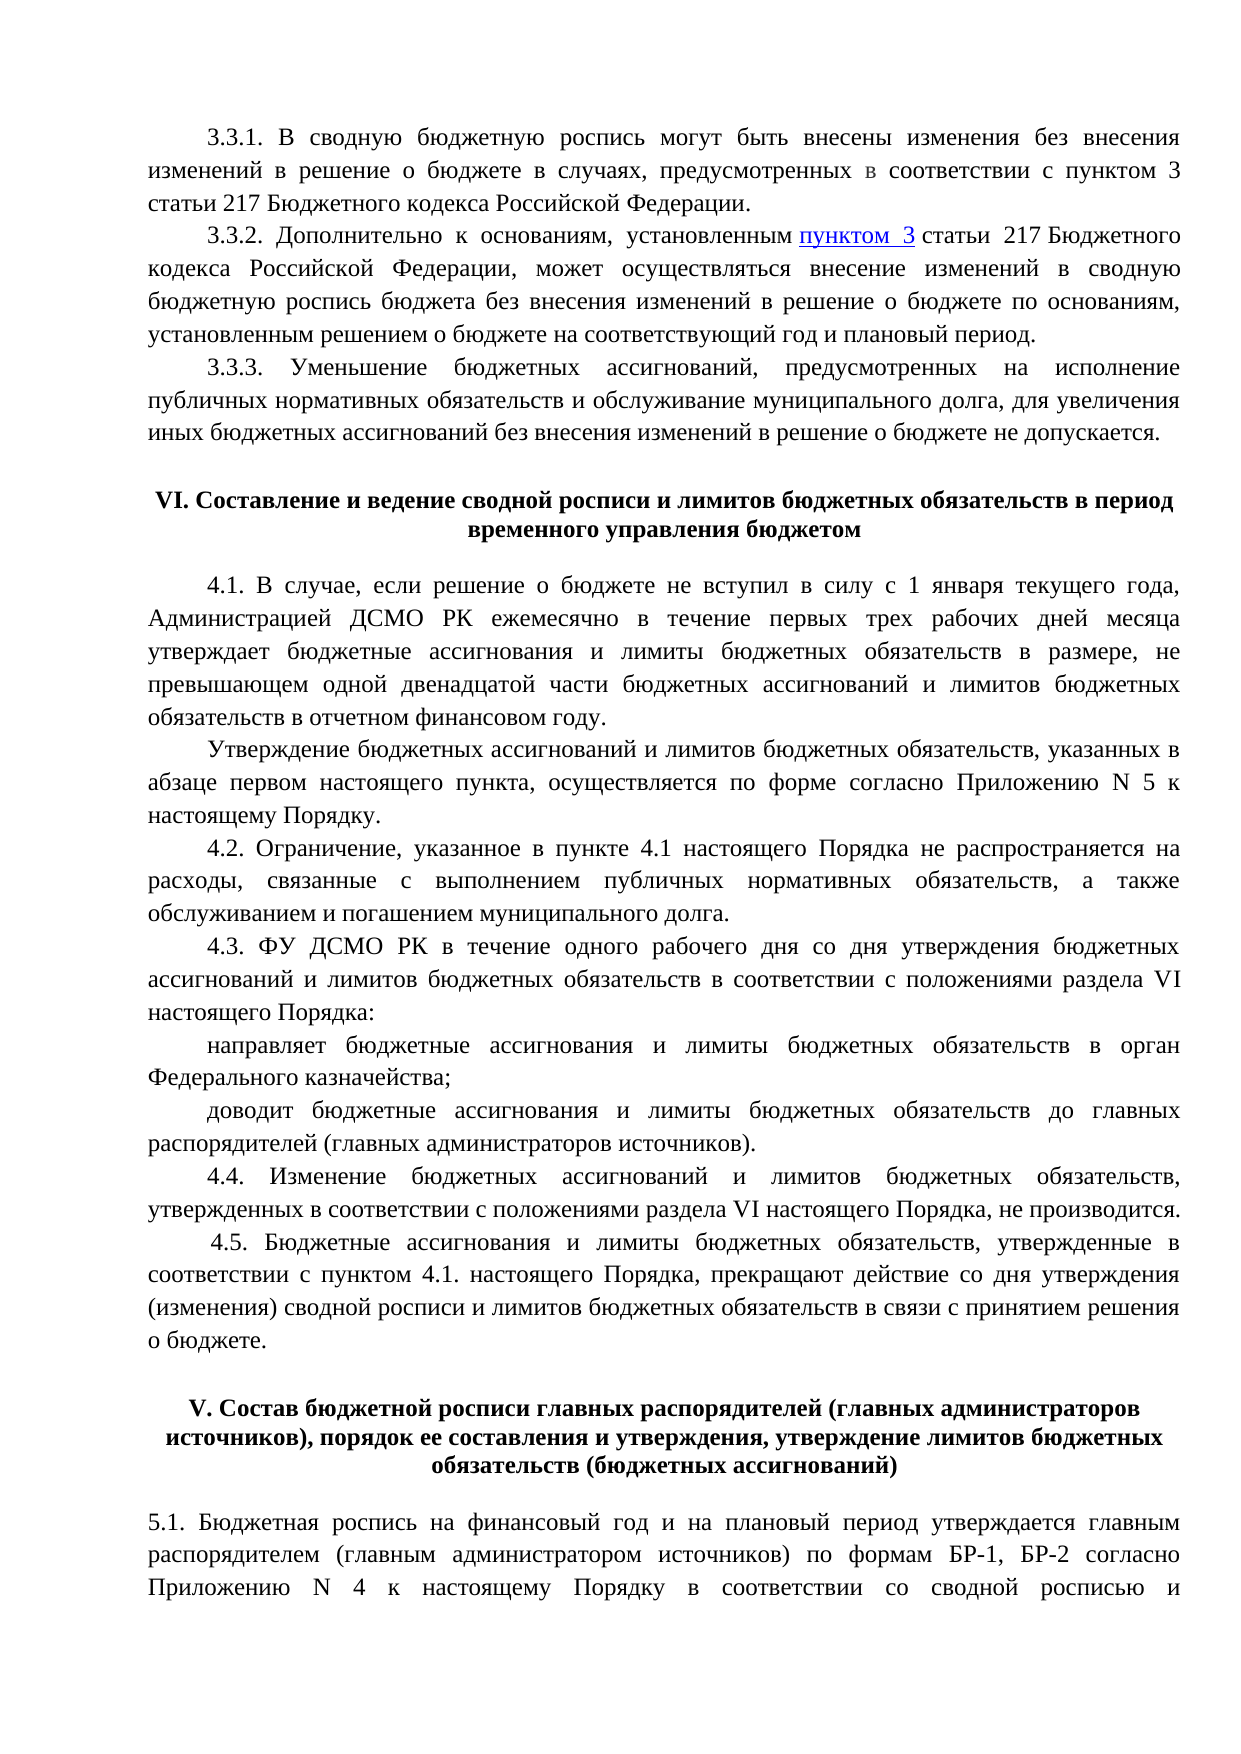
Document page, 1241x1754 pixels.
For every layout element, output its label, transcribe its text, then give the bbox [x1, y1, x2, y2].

text VI. Составление и ведение сводной росписи и лимитов бюджетных обязательств в период временного управления бюджетом [148, 485, 1181, 543]
text 3.3.2. Дополнительно к основаниям, установленным пунктом 3 статьи 217 Бюджетного кодекса Российской Федерации, может осуществляться внесение изменений в сводную бюджетную роспись бюджета без внесения изменений в решение о бюджете по основаниям, установленным решением о бюджете на соответствующий год и плановый период. [148, 217, 1181, 286]
text 4.1. В случае, если решение о бюджете не вступил в силу с 1 января текущего года, Администрацией ДСМО РК ежемесячно в течение первых трех рабочих дней месяца утверждает бюджетные ассигнования и лимиты бюджетных обязательств в размере, не превышающем одной двенадцатой части бюджетных ассигнований и лимитов бюджетных обязательств в отчетном финансовом году. [148, 566, 1181, 730]
text 4.3. ФУ ДСМО РК в течение одного рабочего дня со дня утверждения бюджетных ассигнований и лимитов бюджетных обязательств в соответствии с положениями раздела VI настоящего Порядка: [148, 927, 1181, 1026]
text 3.3.3. Уменьшение бюджетных ассигнований, предусмотренных на исполнение публичных нормативных обязательств и обслуживание муниципального долга, для увеличения иных бюджетных ассигнований без внесения изменений в решение о бюджете не допускается. [148, 348, 1181, 446]
text 4.5. Бюджетные ассигнования и лимиты бюджетных обязательств, утвержденные в соответствии с пунктом 4.1. настоящего Порядка, прекращают действие со дня утверждения (изменения) сводной росписи и лимитов бюджетных обязательств в связи с принятием решения о бюджете. [148, 1222, 1181, 1354]
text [148, 1502, 1181, 1601]
text Утверждение бюджетных ассигнований и лимитов бюджетных обязательств, указанных в абзаце первом настоящего пункта, осуществляется по форме согласно Приложению N 5 к настоящему Порядку. [148, 730, 1181, 829]
text V. Состав бюджетной росписи главных распорядителей (главных администраторов источников), порядок ее составления и утверждения, утверждение лимитов бюджетных обязательств (бюджетных ассигнований) [148, 1393, 1181, 1479]
text 4.2. Ограничение, указанное в пункте 4.1 настоящего Порядка не распространяется на расходы, связанные с выполнением публичных нормативных обязательств, а также обслуживанием и погашением муниципального долга. [148, 829, 1181, 927]
text 3.3.2. Дополнительно к основаниям, установленным пунктом 3 статьи 217 Бюджетного кодекса Российской Федерации, может осуществляться внесение изменений в сводную бюджетную роспись бюджета без внесения изменений в решение о бюджете по основаниям, установленным решением о бюджете на соответствующий год и плановый период. [148, 315, 1181, 348]
text 3.3.1. В сводную бюджетную роспись могут быть внесены изменения без внесения изменений в решение о бюджете в случаях, предусмотренных в соответствии с пунктом 3 статьи 217 Бюджетного кодекса Российской Федерации. [148, 118, 1181, 217]
text доводит бюджетные ассигнования и лимиты бюджетных обязательств до главных распорядителей (главных администраторов источников). [148, 1091, 1181, 1157]
text направляет бюджетные ассигнования и лимиты бюджетных обязательств в орган Федерального казначейства; [148, 1026, 1181, 1091]
text 4.4. Изменение бюджетных ассигнований и лимитов бюджетных обязательств, утвержденных в соответствии с положениями раздела VI настоящего Порядка, не производится. [148, 1157, 1181, 1222]
